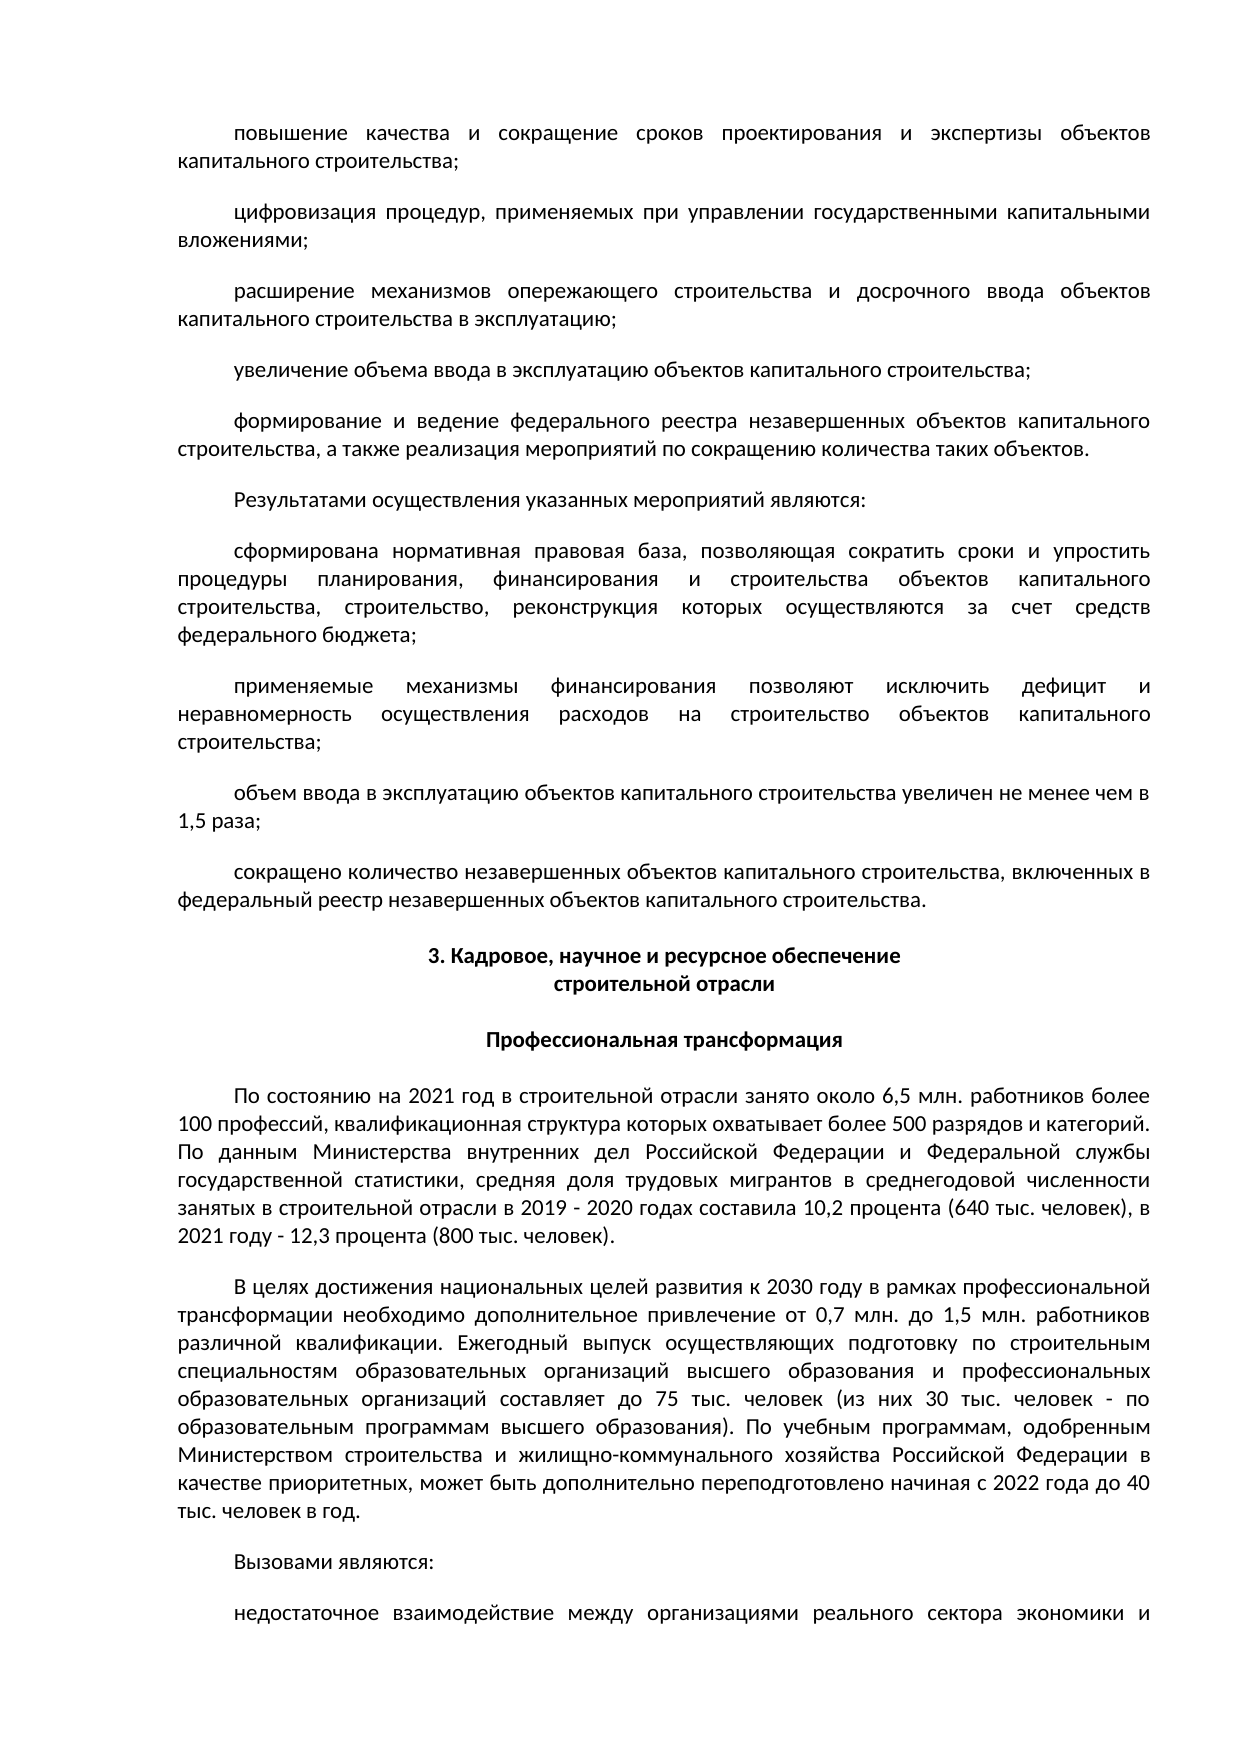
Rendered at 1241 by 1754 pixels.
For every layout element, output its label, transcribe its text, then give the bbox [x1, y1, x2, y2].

text сокращено количество незавершенных объектов капитального строительства, включенных в федеральный реестр незавершенных объектов капитального строительства. [177, 857, 1152, 913]
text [177, 1598, 1152, 1626]
text повышение качества и сокращение сроков проектирования и экспертизы объектов капитального строительства; [177, 118, 1152, 174]
title строительной отрасли [177, 969, 1152, 997]
text сформирована нормативная правовая база, позволяющая сократить сроки и упростить процедуры планирования, финансирования и строительства объектов капитального строительства, строительство, реконструкция которых осуществляются за счет средств федерального бюджета; [177, 536, 1152, 648]
text расширение механизмов опережающего строительства и досрочного ввода объектов капитального строительства в эксплуатацию; [177, 276, 1152, 332]
text применяемые механизмы финансирования позволяют исключить дефицит и неравномерность осуществления расходов на строительство объектов капитального строительства; [177, 671, 1152, 755]
title Профессиональная трансформация [177, 1025, 1152, 1053]
text объем ввода в эксплуатацию объектов капитального строительства увеличен не менее чем в 1,5 раза; [177, 778, 1152, 834]
text В целях достижения национальных целей развития к 2030 году в рамках профессиональной трансформации необходимо дополнительное привлечение от 0,7 млн. до 1,5 млн. работников различной квалификации. Ежегодный выпуск осуществляющих подготовку по строительным специальностям образовательных организаций высшего образования и профессиональных образовательных организаций составляет до 75 тыс. человек (из них 30 тыс. человек - по образовательным программам высшего образования). По учебным программам, одобренным Министерством строительства и жилищно-коммунального хозяйства Российской Федерации в качестве приоритетных, может быть дополнительно переподготовлено начиная с 2022 года до 40 тыс. человек в год. [177, 1272, 1152, 1524]
text Вызовами являются: [177, 1547, 1152, 1575]
text По состоянию на 2021 год в строительной отрасли занято около 6,5 млн. работников более 100 профессий, квалификационная структура которых охватывает более 500 разрядов и категорий. По данным Министерства внутренних дел Российской Федерации и Федеральной службы государственной статистики, средняя доля трудовых мигрантов в среднегодовой численности занятых в строительной отрасли в 2019 - 2020 годах составила 10,2 процента (640 тыс. человек), в 2021 году - 12,3 процента (800 тыс. человек). [177, 1081, 1152, 1249]
text формирование и ведение федерального реестра незавершенных объектов капитального строительства, а также реализация мероприятий по сокращению количества таких объектов. [177, 406, 1152, 462]
title 3. Кадровое, научное и ресурсное обеспечение [177, 941, 1152, 969]
text цифровизация процедур, применяемых при управлении государственными капитальными вложениями; [177, 197, 1152, 253]
text увеличение объема ввода в эксплуатацию объектов капитального строительства; [177, 355, 1152, 383]
text Результатами осуществления указанных мероприятий являются: [177, 485, 1152, 513]
